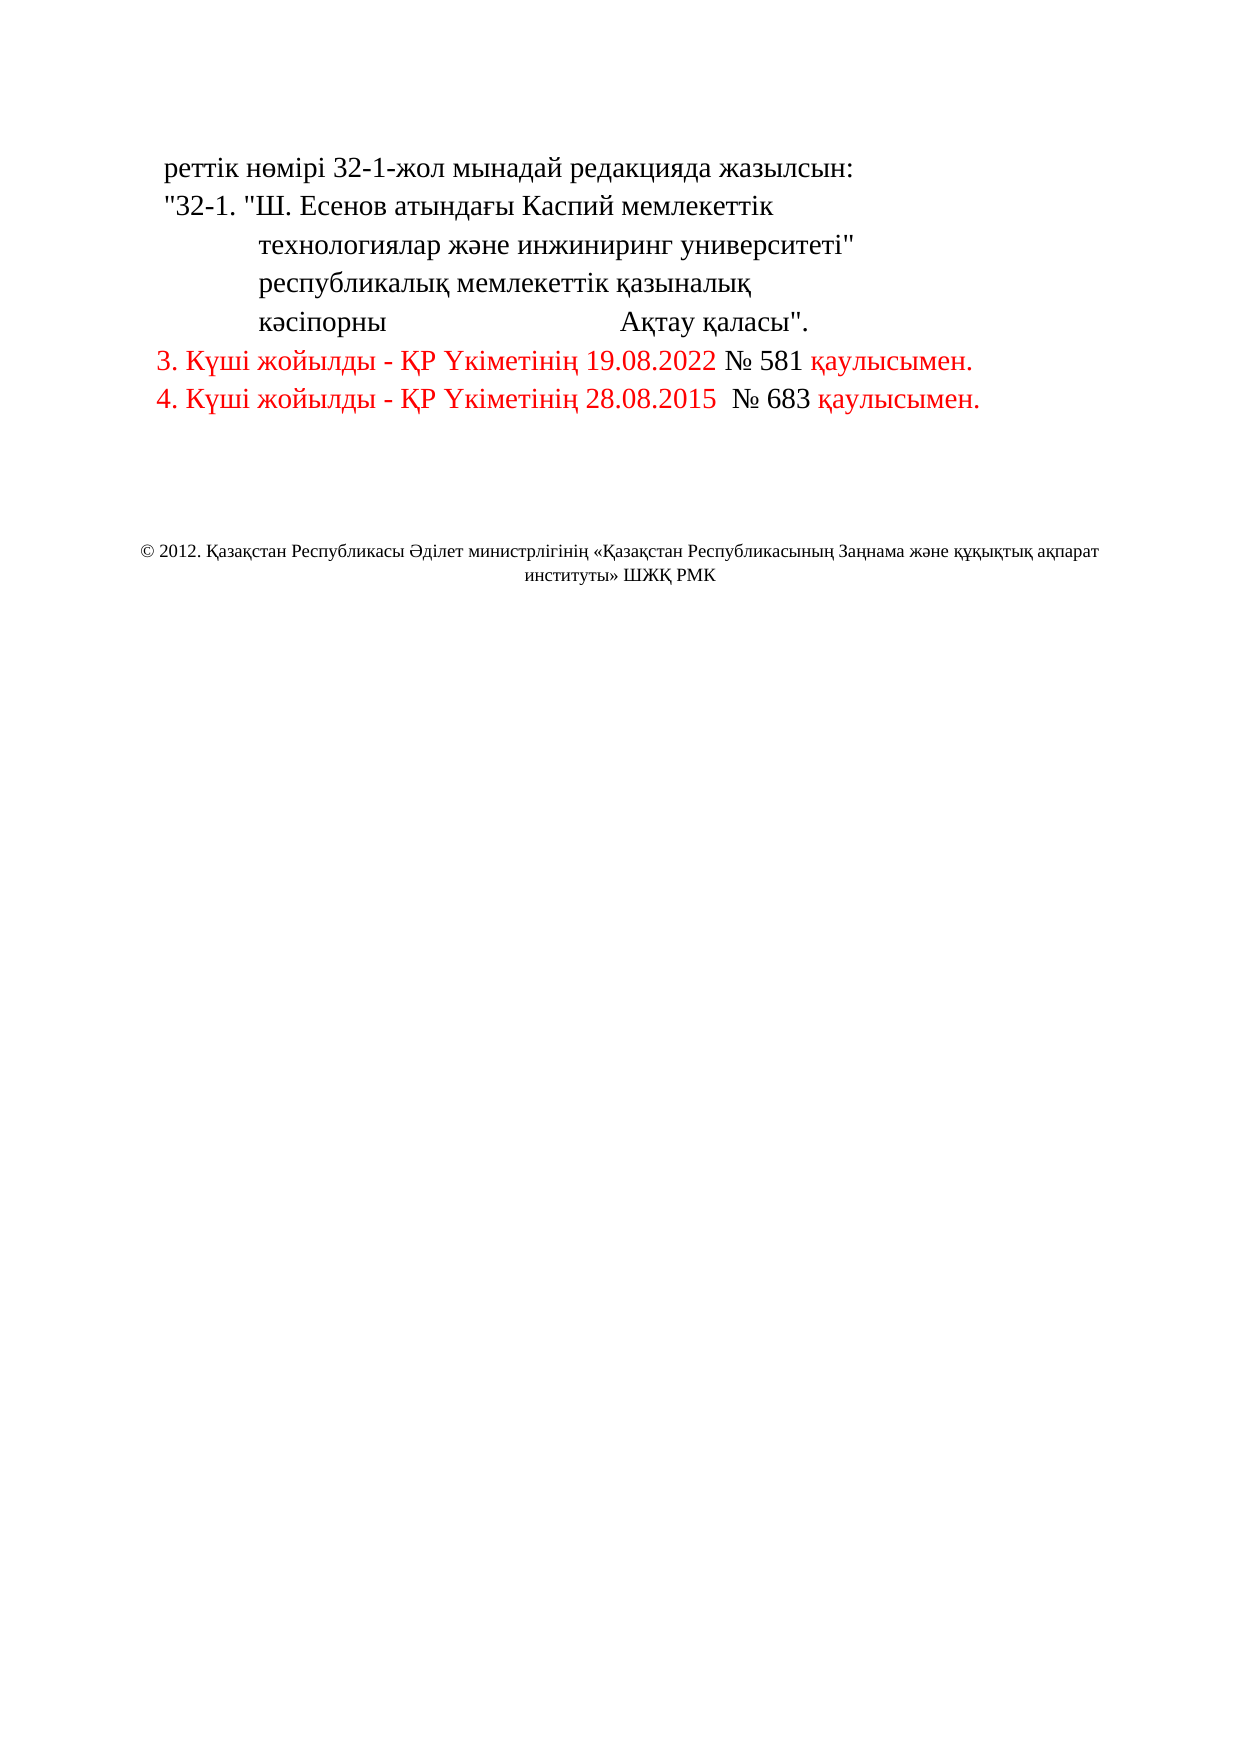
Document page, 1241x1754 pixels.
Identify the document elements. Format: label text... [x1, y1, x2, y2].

text кәсіпорны Ақтау қаласы". [112, 304, 1128, 338]
text республикалық мемлекеттік қазыналық [112, 266, 1128, 299]
text "32-1. "Ш. Есенов атындағы Каспий мемлекеттік [112, 188, 1128, 222]
text реттік нөмірі 32-1-жол мынадай редакцияда жазылсын: [112, 150, 1128, 183]
text 3. Күші жойылды - ҚР Үкіметінің 19.08.2022 № 581 қаулысымен. 4. Күші жойылды - ҚР Үкіметінің 28.08.2015 № 683 қаулысымен. [112, 343, 1128, 445]
text технологиялар және инжиниринг университеті" [112, 227, 1128, 261]
text © 2012. Қазақстан Республикасы Әділет министрлігінің «Қазақстан Республикасының Заңнама және құқықтық ақпарат институты» ШЖҚ РМК [112, 539, 1128, 586]
